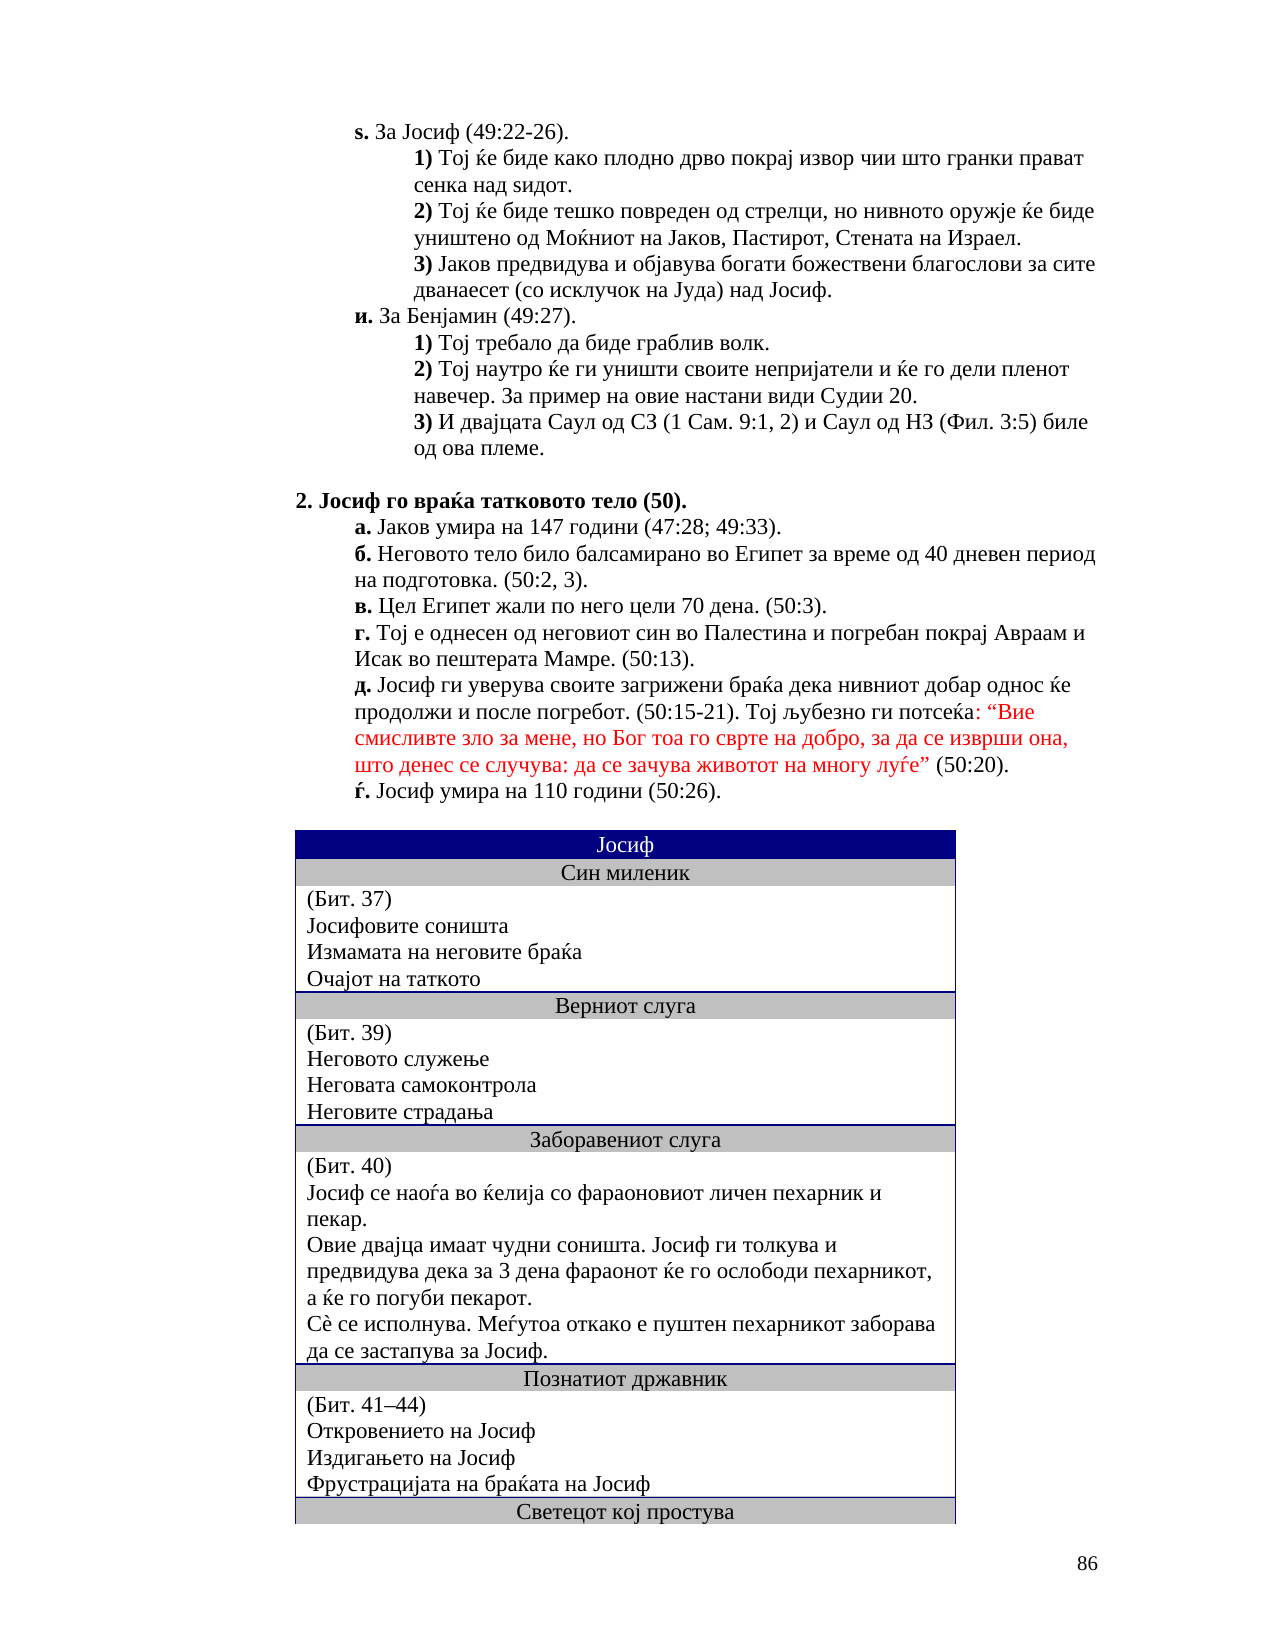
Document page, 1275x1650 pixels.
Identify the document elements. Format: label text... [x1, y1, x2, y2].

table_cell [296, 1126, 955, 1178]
text д. Јосиф ги уверува своите загрижени браќа дека нивниот добар однос ќе продолжи и после погребот. (50:15-21). Тој љубезно ги потсеќа: “Вие смисливте зло за мене, но Бог тоа го сврте на добро, за да се изврши она, што денес се случува: да се зачува животот на многу луѓе” (50:20). [354, 672, 1098, 777]
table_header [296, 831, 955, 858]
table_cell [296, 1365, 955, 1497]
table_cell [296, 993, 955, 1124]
text 2. Јосиф го враќа татковото тело (50). [295, 487, 1098, 513]
text 2) Тој ќе биде тешко повреден од стрелци, но нивното оружје ќе биде уништено од Моќниот на Јаков, Пастирот, Стената на Израел. [413, 197, 1098, 250]
text 1) Тој ќе биде како плодно дрво покрај извор чии што гранки прават сенка над ѕидот. [413, 144, 1098, 197]
text и. За Бенјамин (49:27). [354, 303, 1098, 329]
text 3) И двајцата Саул од СЗ (1 Сам. 9:1, 2) и Саул од НЗ (Фил. 3:5) биле од ова племе. [413, 408, 1098, 461]
text г. Тој е однесен од неговиот син во Палестина и погребан покрај Авраам и Исак во пештерата Мамре. (50:13). [354, 619, 1098, 672]
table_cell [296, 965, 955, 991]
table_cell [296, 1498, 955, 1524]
text 1) Тој требало да биде граблив волк. [413, 329, 1098, 355]
text ѓ. Јосиф умира на 110 години (50:26). [354, 777, 1098, 803]
text 3) Јаков предвидува и објавува богати божествени благослови за сите дванаесет (со исклучок на Јуда) над Јосиф. [413, 250, 1098, 303]
text 2) Тој наутро ќе ги уништи своите непријатели и ќе го дели пленот навечер. За пример на овие настани види Судии 20. [413, 355, 1098, 408]
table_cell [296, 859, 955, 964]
text а. Јаков умира на 147 години (47:28; 49:33). [354, 513, 1098, 540]
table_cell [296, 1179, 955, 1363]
text ѕ. За Јосиф (49:22-26). [354, 118, 1098, 144]
text в. Цел Египет жали по него цели 70 дена. (50:3). [354, 592, 1098, 619]
text б. Неговото тело било балсамирано во Египет за време од 40 дневен период на подготовка. (50:2, 3). [354, 540, 1098, 592]
